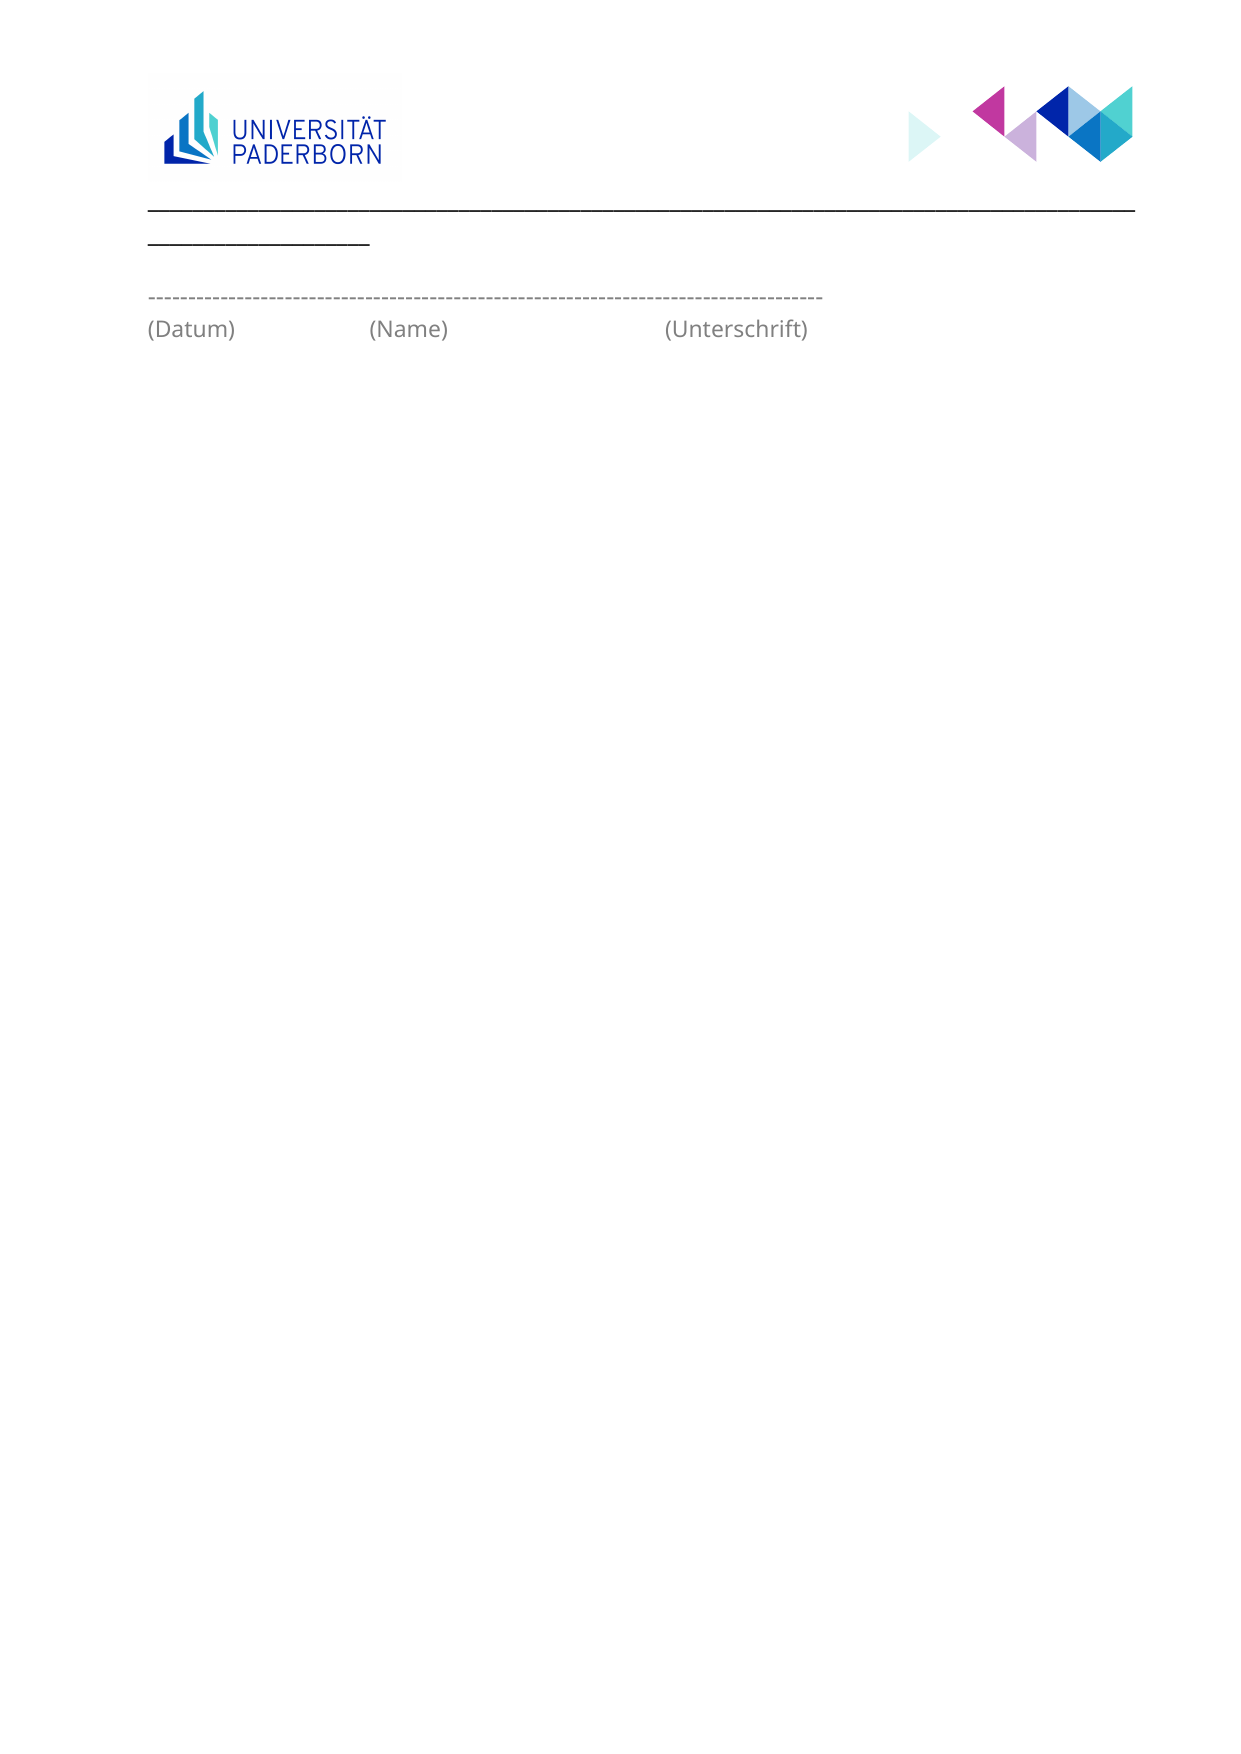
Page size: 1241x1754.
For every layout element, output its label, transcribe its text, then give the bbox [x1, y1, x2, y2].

picture [147, 73, 403, 182]
text ------------------------------------------------------------------------------------ [148, 278, 1144, 313]
text (Datum) (Name) (Unterschrift) [148, 313, 1144, 344]
